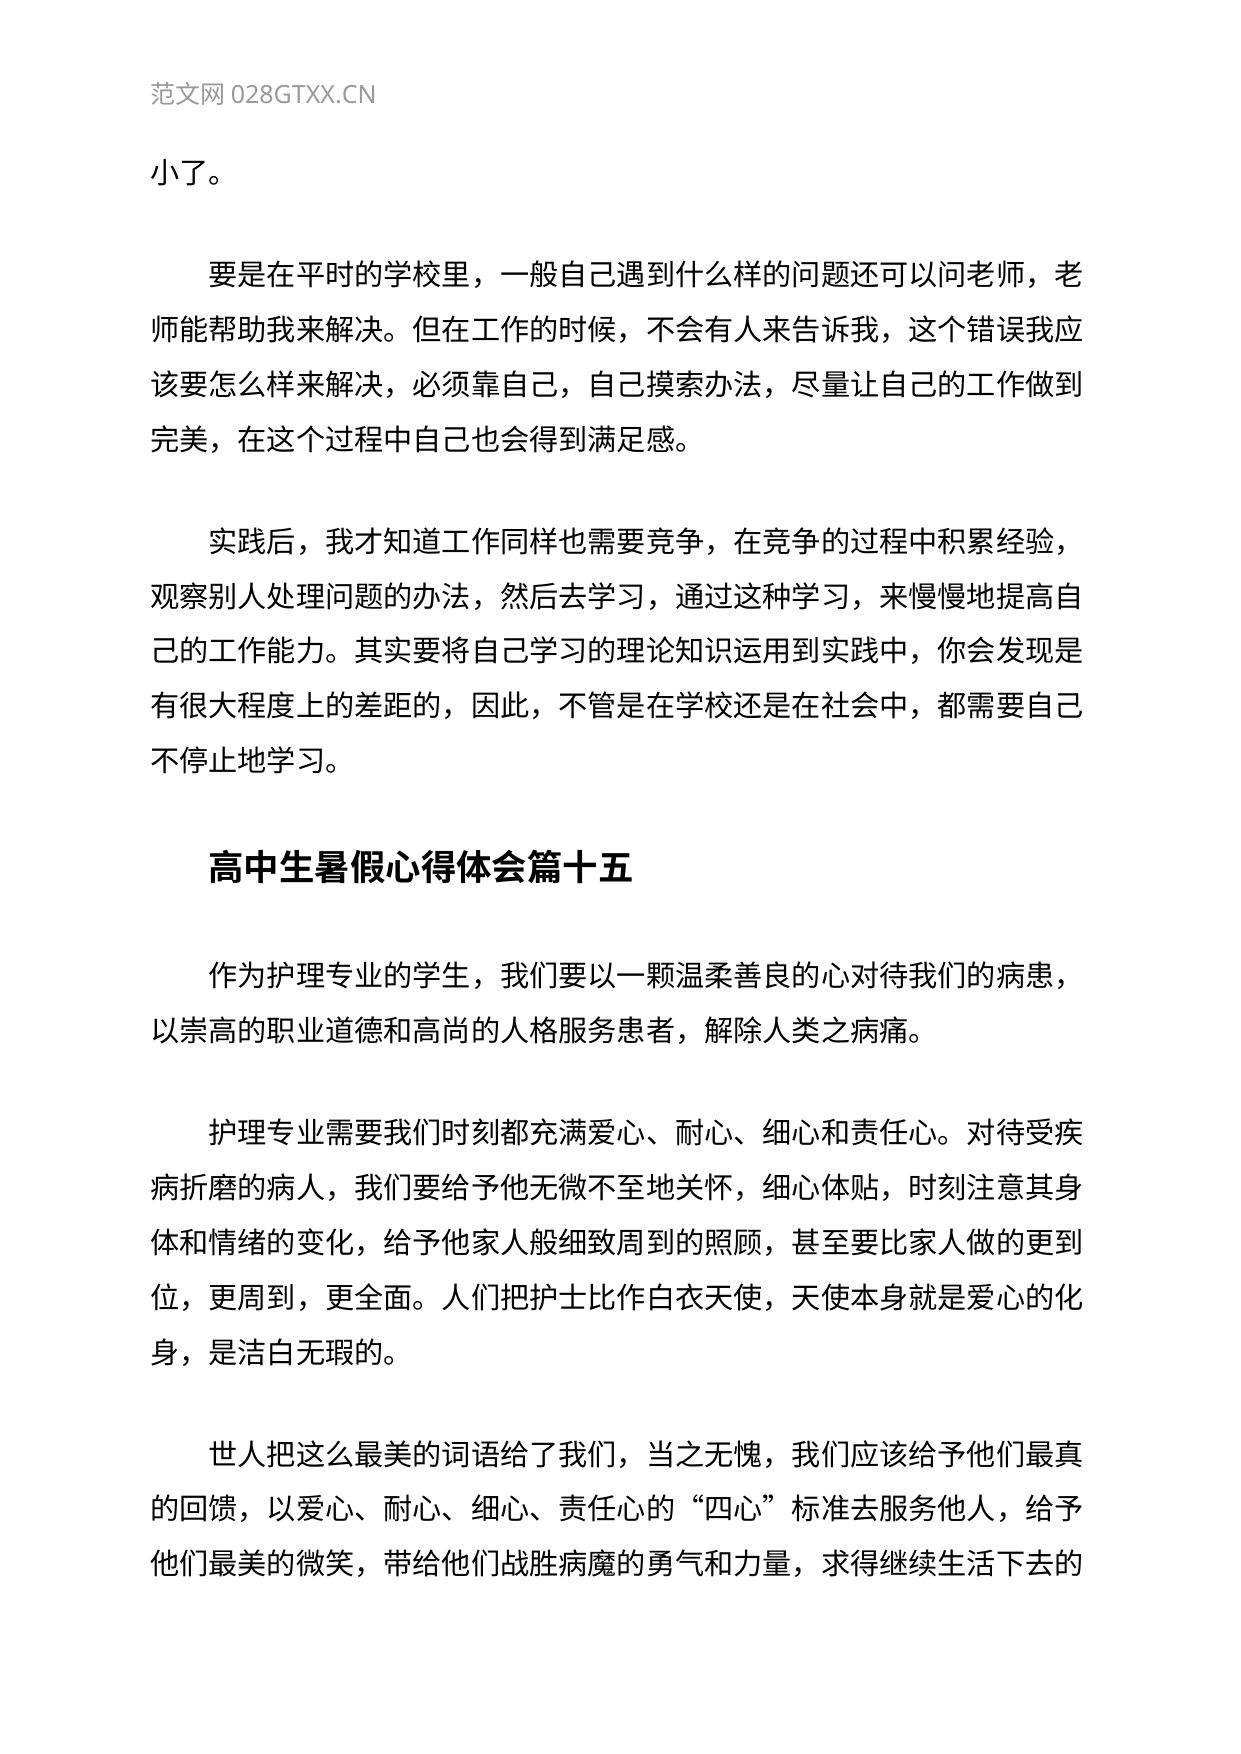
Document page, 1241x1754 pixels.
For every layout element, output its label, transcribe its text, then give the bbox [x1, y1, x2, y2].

text 实践后，我才知道工作同样也需要竞争，在竞争的过程中积累经验，观察别人处理问题的办法，然后去学习，通过这种学习，来慢慢地提高自己的工作能力。其实要将自己学习的理论知识运用到实践中，你会发现是有很大程度上的差距的，因此，不管是在学校还是在社会中，都需要自己不停止地学习。 [150, 518, 1090, 780]
text 要是在平时的学校里，一般自己遇到什么样的问题还可以问老师，老师能帮助我来解决。但在工作的时候，不会有人来告诉我，这个错误我应该要怎么样来解决，必须靠自己，自己摸索办法，尽量让自己的工作做到完美，在这个过程中自己也会得到满足感。 [150, 252, 1090, 459]
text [150, 150, 1090, 192]
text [150, 1431, 1090, 1583]
text 护理专业需要我们时刻都充满爱心、耐心、细心和责任心。对待受疾病折磨的病人，我们要给予他无微不至地关怀，细心体贴，时刻注意其身体和情绪的变化，给予他家人般细致周到的照顾，甚至要比家人做的更到位，更周到，更全面。人们把护士比作白衣天使，天使本身就是爱心的化身，是洁白无瑕的。 [150, 1110, 1090, 1372]
text 高中生暑假心得体会篇十五 [150, 839, 1090, 891]
text 作为护理专业的学生，我们要以一颗温柔善良的心对待我们的病患，以崇高的职业道德和高尚的人格服务患者，解除人类之病痛。 [150, 953, 1090, 1050]
